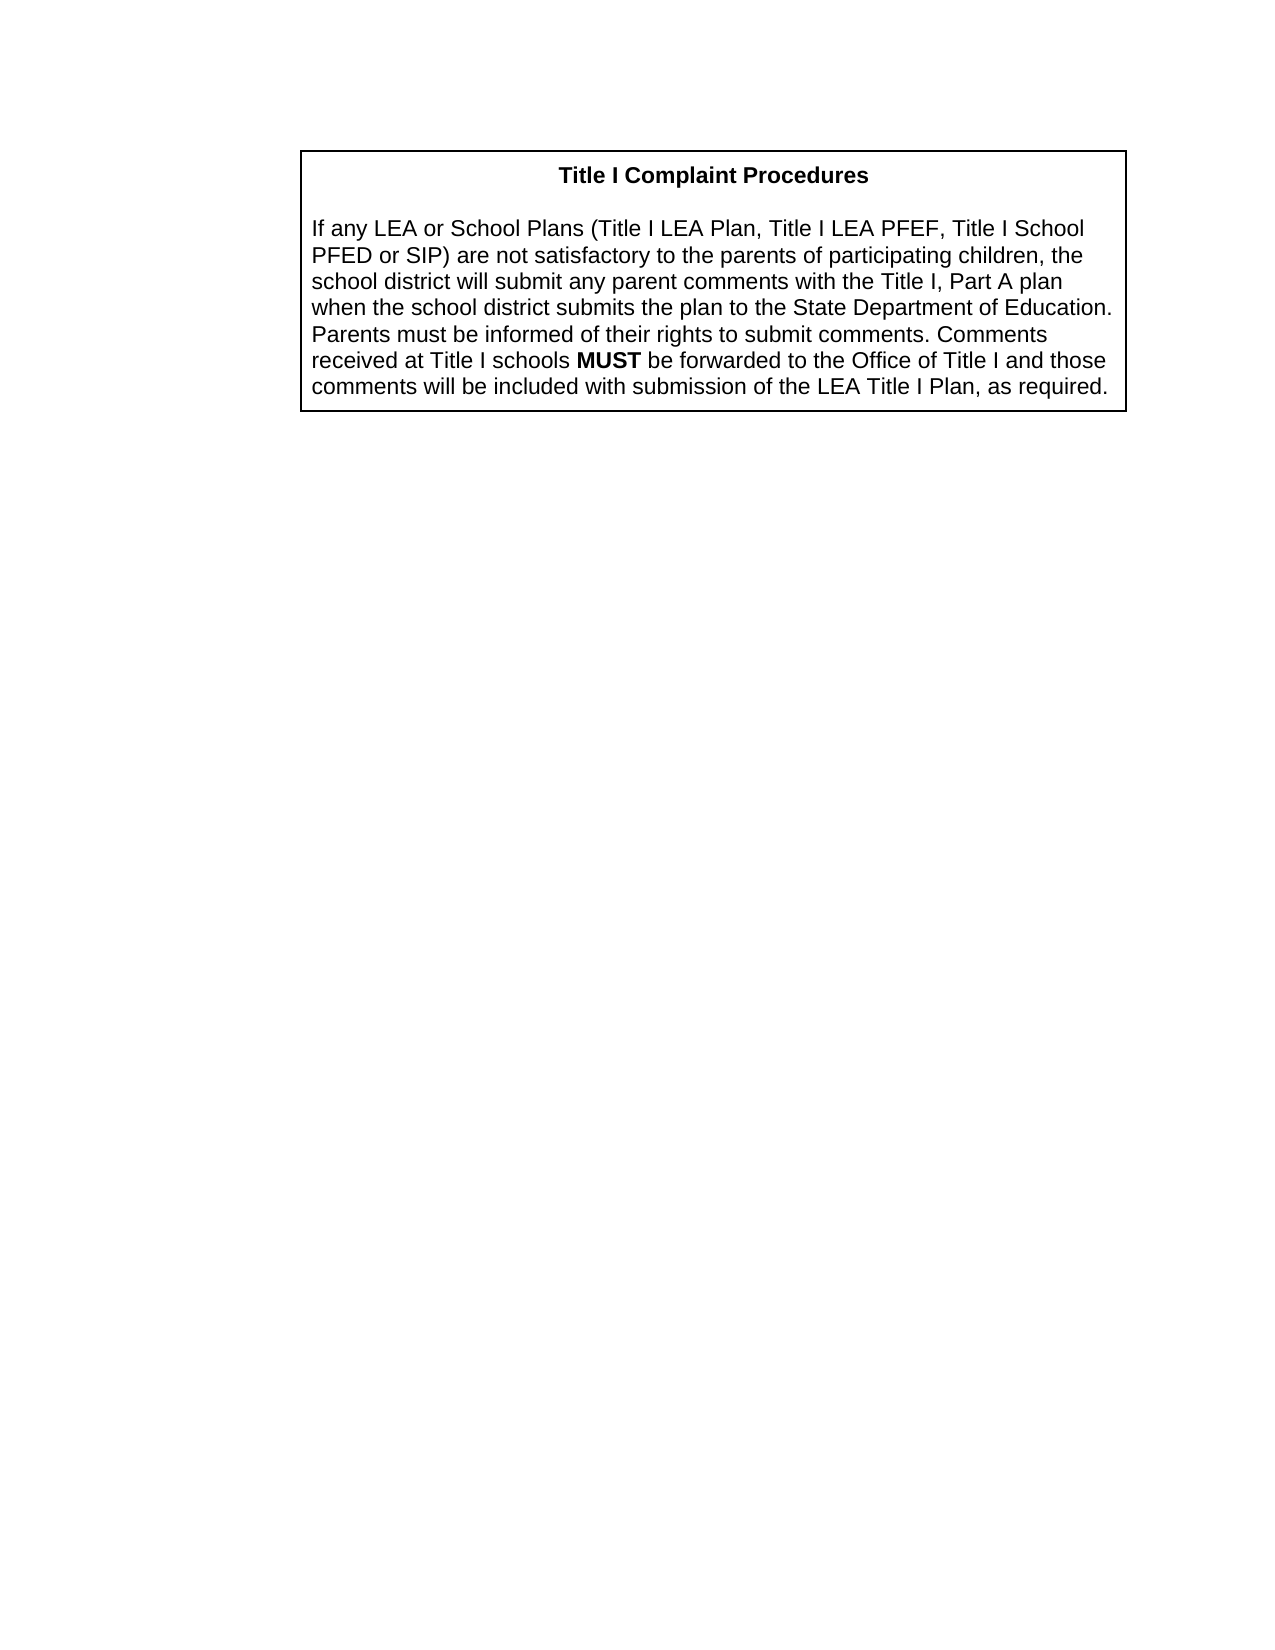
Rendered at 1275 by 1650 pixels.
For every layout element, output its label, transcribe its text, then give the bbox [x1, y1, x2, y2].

table_header Title I Complaint Procedures If any LEA or School Plans (Title I LEA Plan, Title I LEA PFEF, Title I School PFED or SIP) are not satisfactory to the parents of participating children, the school district will submit any parent comments with the Title I, Part A plan when the school district submits the plan to the State Department of Education. Parents must be informed of their rights to submit comments. Comments received at Title I schools MUST be forwarded to the Office of Title I and those comments will be included with submission of the LEA Title I Plan, as required. [302, 152, 1125, 410]
